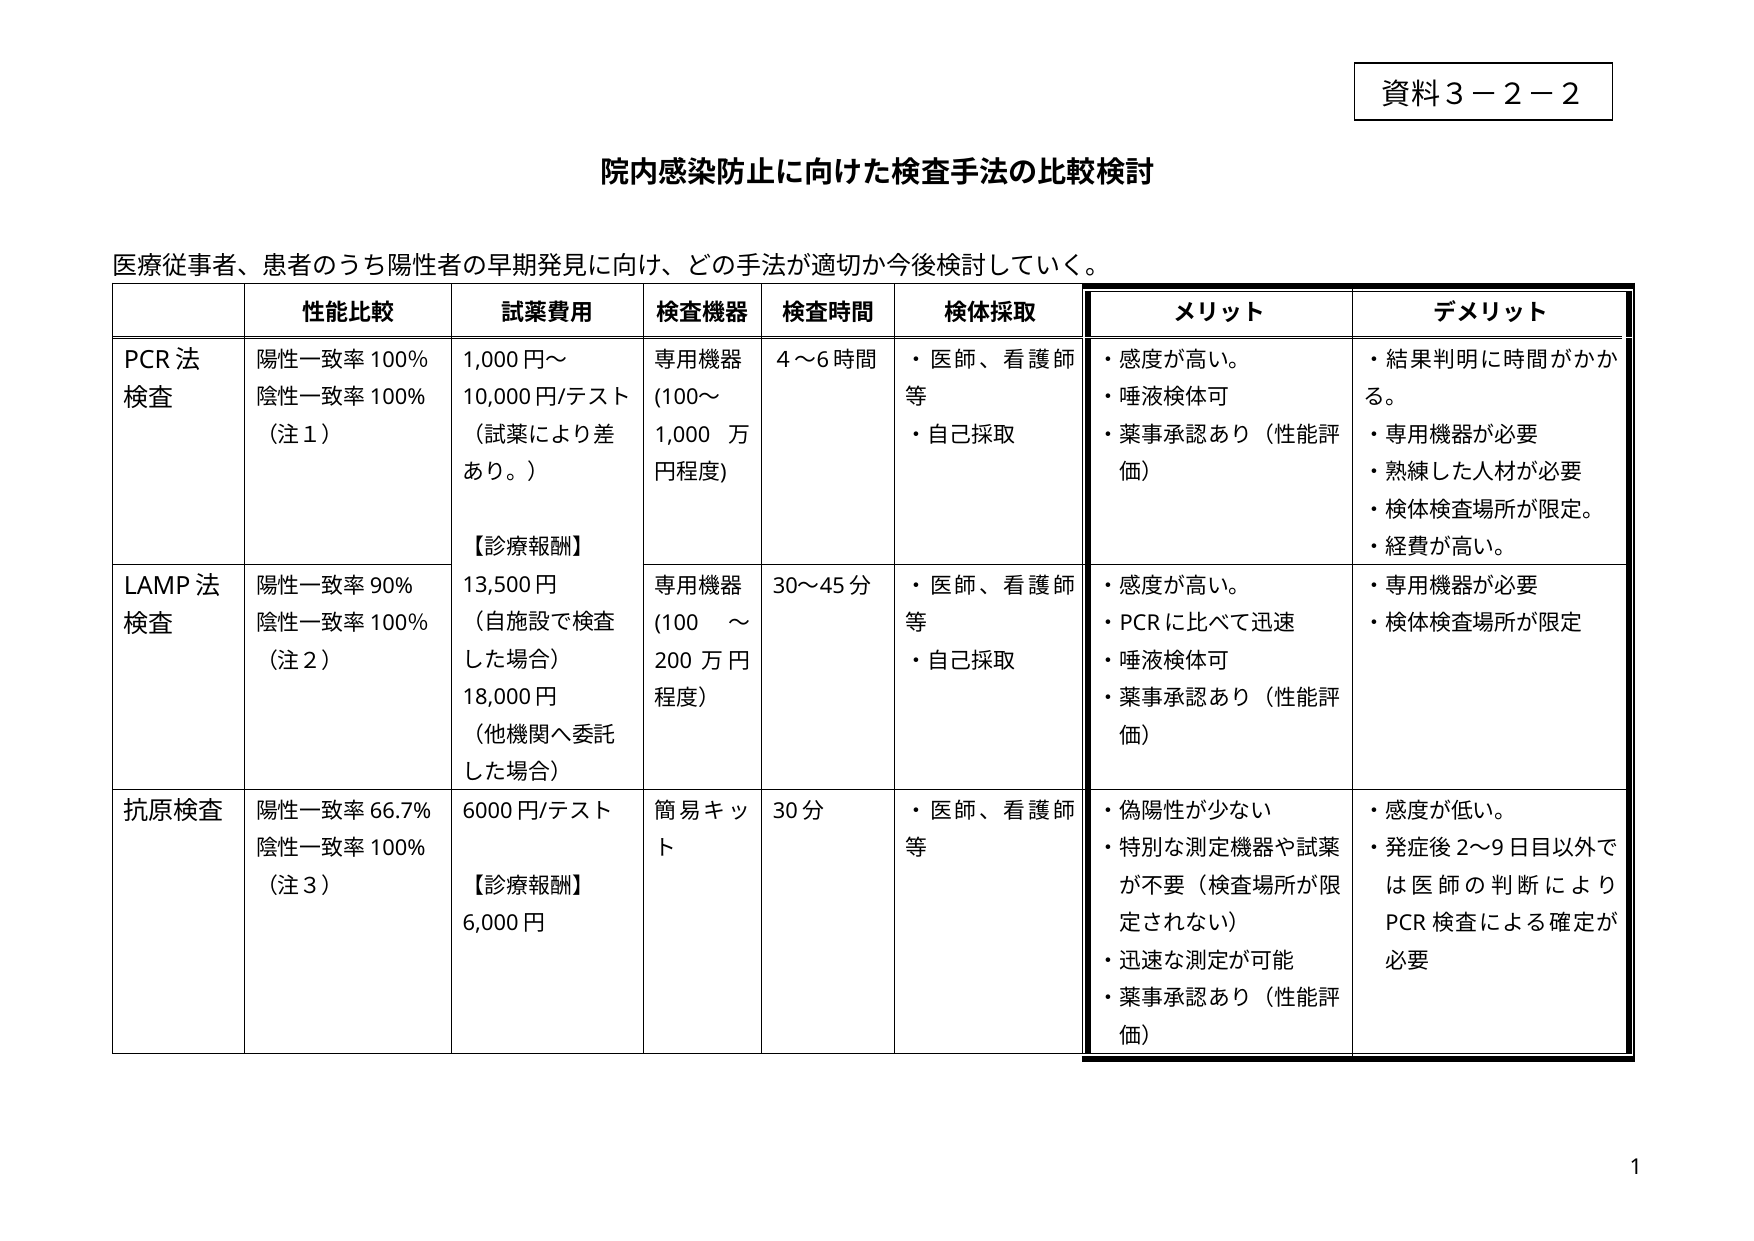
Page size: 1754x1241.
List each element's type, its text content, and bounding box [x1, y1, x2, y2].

table_cell ・感度が高い。 ・唾液検体可 ・薬事承認あり（性能評価） [1091, 339, 1352, 564]
table_header メリット [1091, 292, 1352, 336]
table_cell 簡易キット [644, 790, 761, 1052]
table_cell 30～45分 [762, 565, 894, 789]
table_cell PCR法 検査 [113, 339, 244, 564]
table_cell ・感度が低い。 ・発症後2～9日目以外では医師の判断によりPCR検査による確定が必要 [1353, 790, 1626, 1052]
table_header 検査機器 [644, 284, 761, 336]
table_cell 1,000円～10,000円/テスト（試薬により差あり。） 【診療報酬】 13,500円 （自施設で検査した場合） 18,000円 （他機関へ委託した場合） [452, 339, 643, 789]
table_header [113, 284, 244, 336]
table_cell ・感度が高い。 ・PCRに比べて迅速 ・唾液検体可 ・薬事承認あり（性能評価） [1091, 565, 1352, 789]
table_cell ・医師、看護師等 [895, 790, 1082, 1052]
table_cell ・結果判明に時間がかかる。 ・専用機器が必要 ・熟練した人材が必要 ・検体検査場所が限定。 ・経費が高い。 [1353, 336, 1630, 564]
table_cell 30分 [762, 790, 894, 1052]
text 医療従事者、患者のうち陽性者の早期発見に向け、どの手法が適切か今後検討していく。 [112, 245, 1642, 283]
table_cell LAMP法検査 [113, 565, 244, 789]
table_cell ・医師、看護師等 ・自己採取 [895, 565, 1082, 789]
table_cell 6000円/テスト 【診療報酬】 6,000円 [452, 790, 643, 1052]
text 院内感染防止に向けた検査手法の比較検討 [112, 133, 1642, 208]
table_cell 陽性一致率90% 陰性一致率100％ （注２） [245, 565, 451, 789]
table_cell 陽性一致率100％ 陰性一致率100% （注１） [245, 339, 451, 564]
table_header 検体採取 [895, 284, 1082, 336]
table_cell 専用機器 (100～200万円程度） [644, 565, 761, 789]
table_header 試薬費用 [452, 284, 643, 336]
table_cell 専用機器 (100～ 1,000万円程度) [644, 339, 761, 564]
table_cell ・偽陽性が少ない ・特別な測定機器や試薬が不要（検査場所が限定されない） ・迅速な測定が可能 ・薬事承認あり（性能評価） [1091, 790, 1352, 1052]
table_cell 抗原検査 [113, 790, 244, 1052]
table_cell ・専用機器が必要 ・検体検査場所が限定 [1353, 565, 1626, 789]
table_header 性能比較 [245, 284, 451, 336]
table_cell 陽性一致率66.7% 陰性一致率100% （注３） [245, 790, 451, 1052]
table_cell ４～6時間 [762, 339, 894, 564]
table_header 検査時間 [762, 284, 894, 336]
table_cell ・医師、看護師等 ・自己採取 [895, 339, 1082, 564]
table_header デメリット [1353, 292, 1626, 336]
